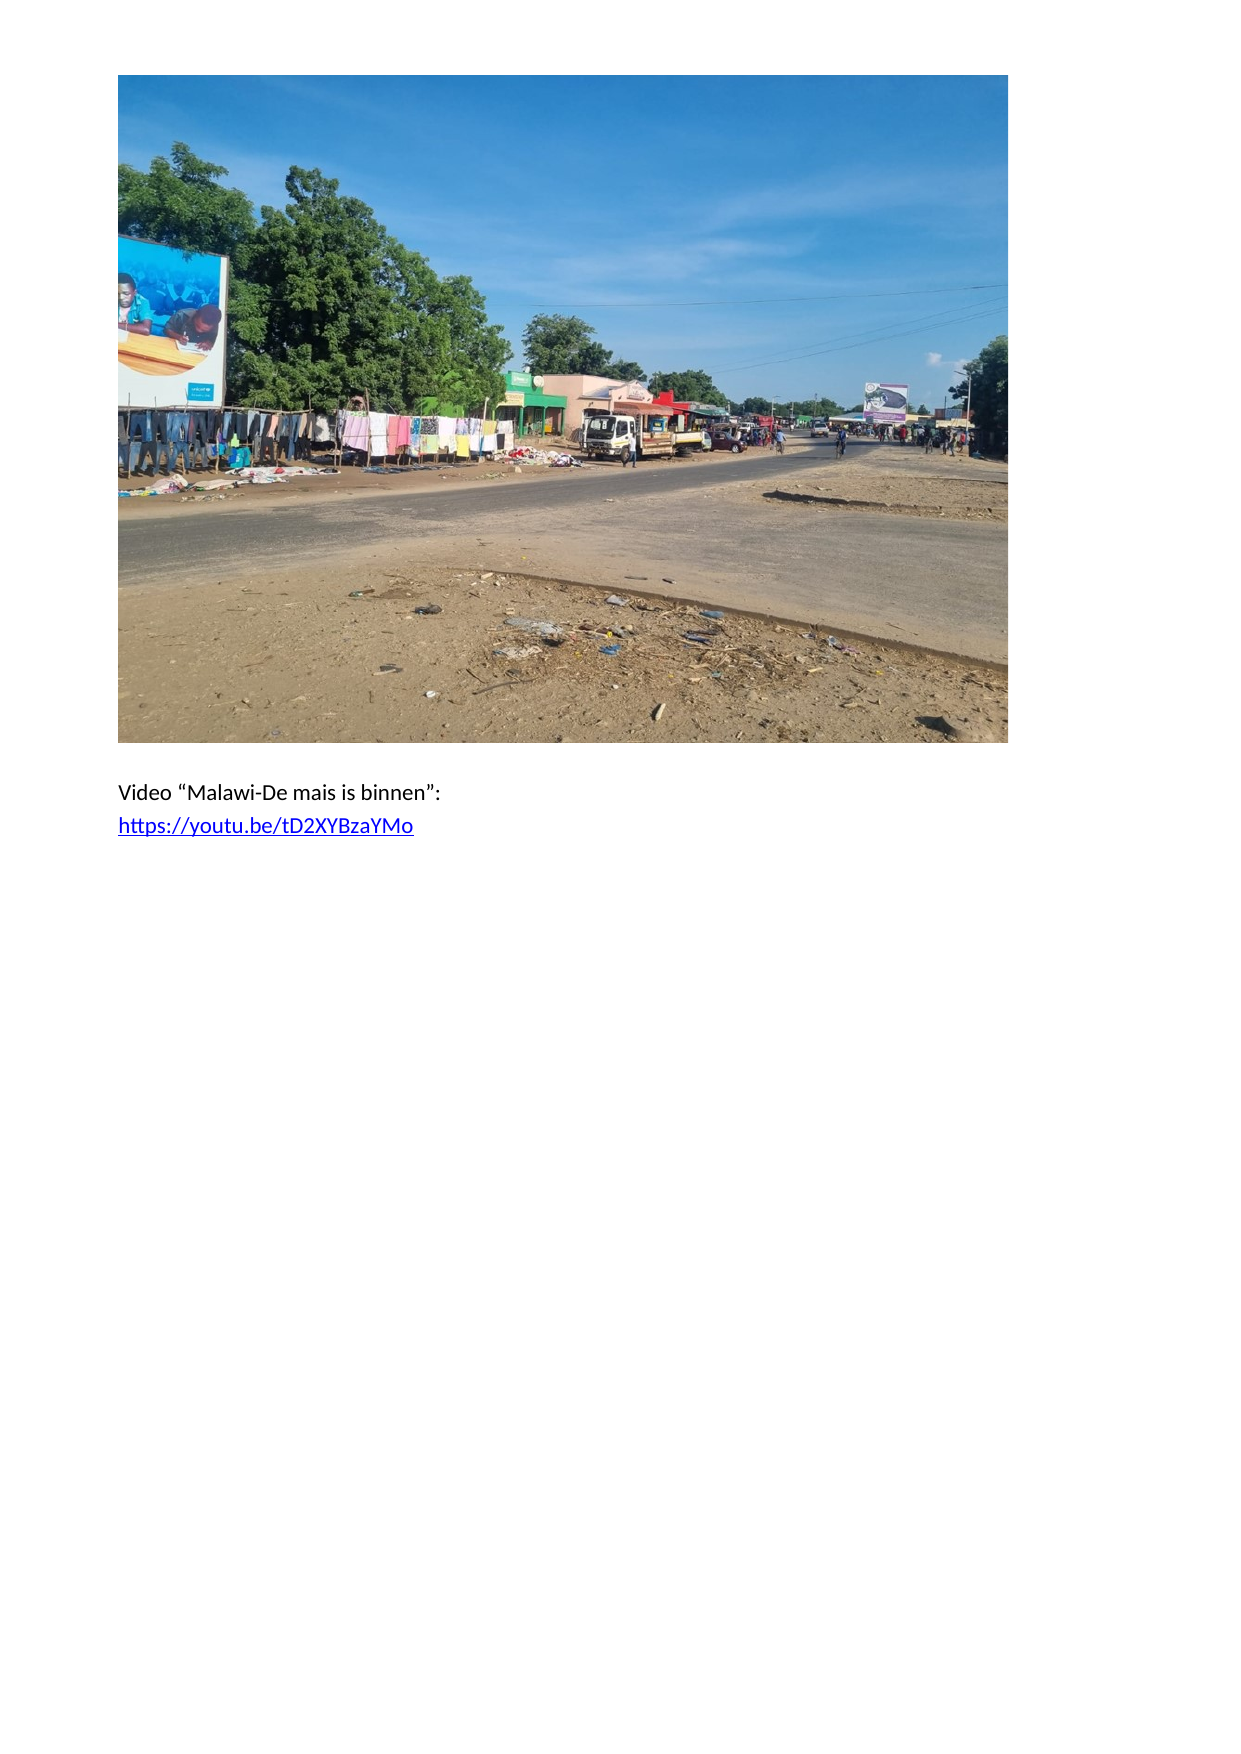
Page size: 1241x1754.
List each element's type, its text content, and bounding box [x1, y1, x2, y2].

text https://youtu.be/tD2XYBzaYMo [118, 811, 1165, 839]
text Video “Malawi-De mais is binnen”: [118, 778, 1165, 807]
picture [118, 75, 1009, 743]
